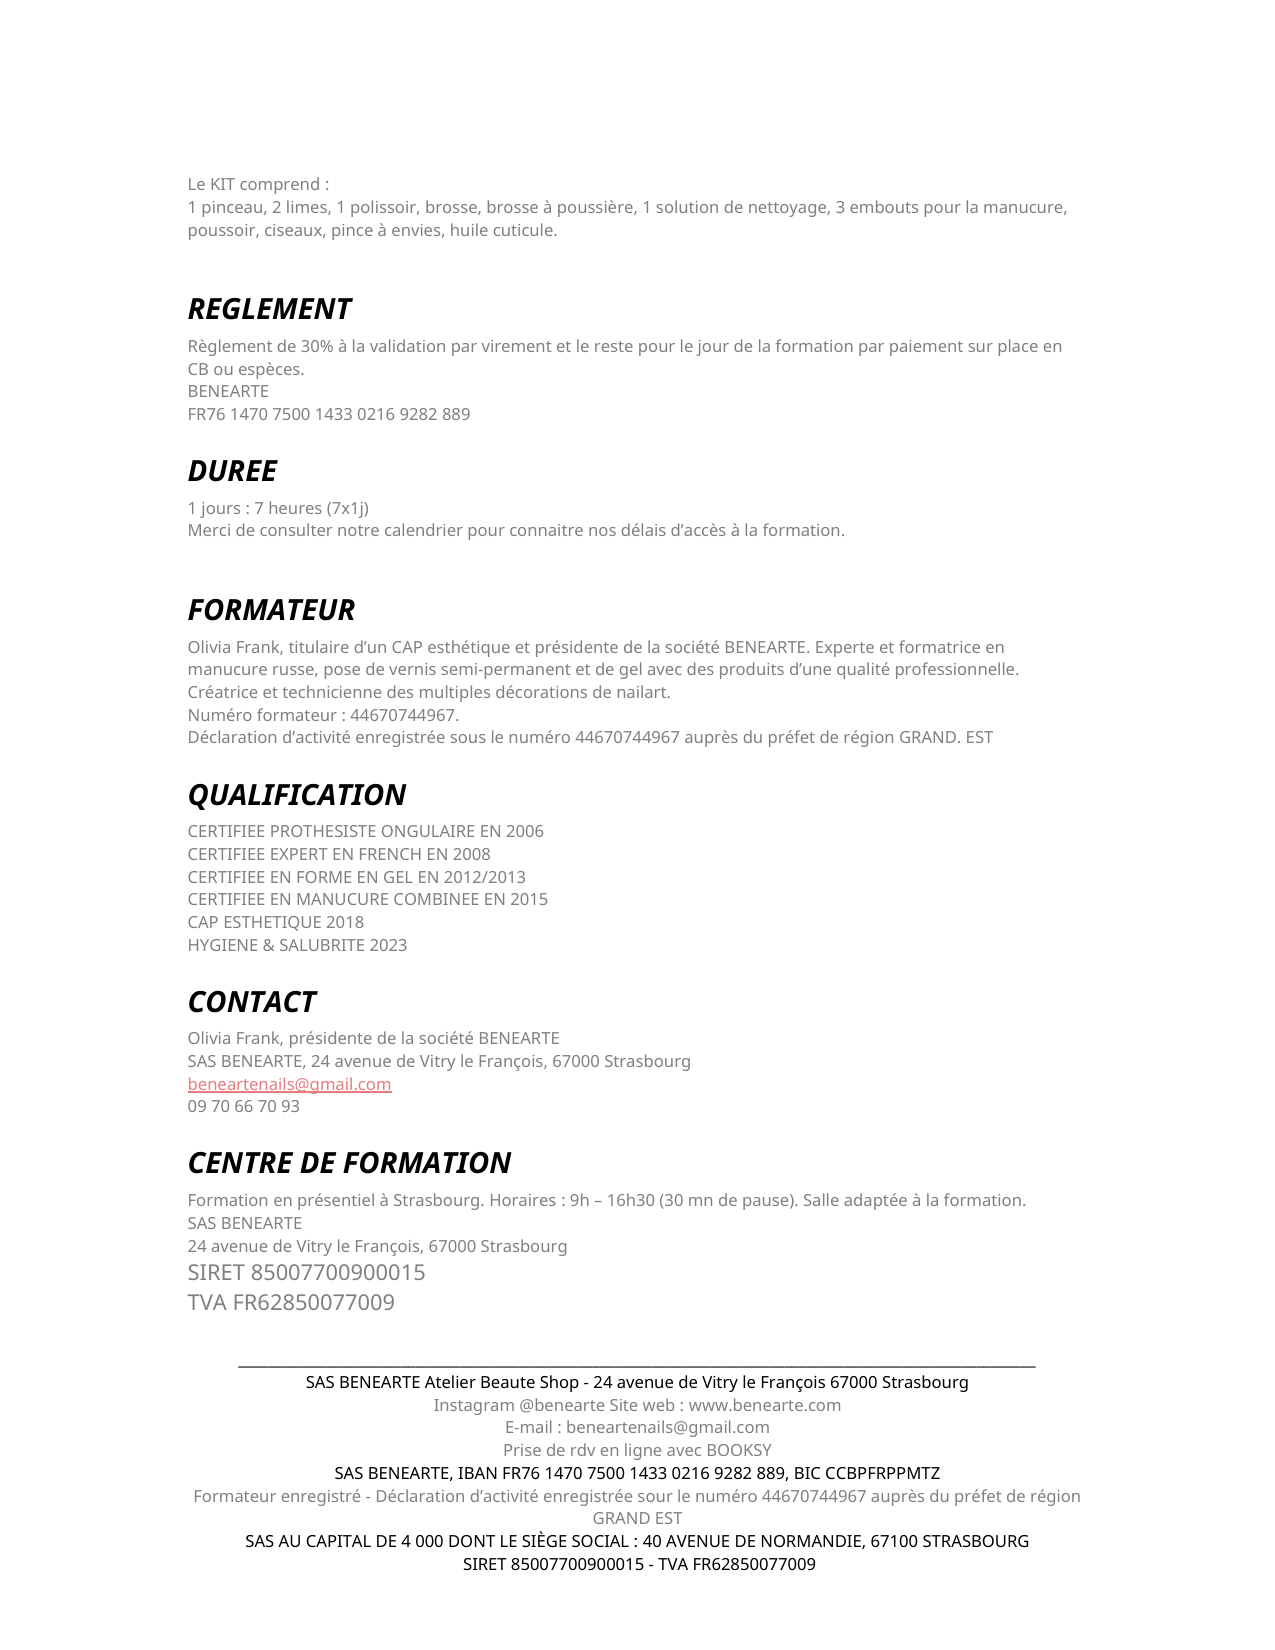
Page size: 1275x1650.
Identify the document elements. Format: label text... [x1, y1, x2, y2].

subtitle REGLEMENT [187, 288, 1087, 328]
subtitle FORMATEUR [187, 589, 1087, 629]
text 1 jours : 7 heures (7x1j) Merci de consulter notre calendrier pour connaitre nos délais d’accès à la formation. [187, 496, 1087, 564]
text Olivia Frank, titulaire d’un CAP esthétique et présidente de la société BENEARTE. Experte et formatrice en manucure russe, pose de vernis semi-permanent et de gel avec des produits d’une qualité professionnelle. Créatrice et technicienne des multiples décorations de nailart. Numéro formateur : 44670744967. [187, 635, 1087, 726]
text Olivia Frank, présidente de la société BENEARTE SAS BENEARTE, 24 avenue de Vitry le François, 67000 Strasbourg beneartenails@gmail.com 09 70 66 70 93 [187, 1027, 1087, 1118]
text CERTIFIEE PROTHESISTE ONGULAIRE EN 2006 CERTIFIEE EXPERT EN FRENCH EN 2008 CERTIFIEE EN FORME EN GEL EN 2012/2013 CERTIFIEE EN MANUCURE COMBINEE EN 2015 CAP ESTHETIQUE 2018 HYGIENE & SALUBRITE 2023 [187, 820, 1087, 956]
subtitle CENTRE DE FORMATION [187, 1143, 1087, 1182]
text Règlement de 30% à la validation par virement et le reste pour le jour de la formation par paiement sur place en CB ou espèces. [187, 334, 1087, 380]
text Formation en présentiel à Strasbourg. Horaires : 9h – 16h30 (30 mn de pause). Salle adaptée à la formation. [187, 1189, 1087, 1211]
subtitle QUALIFICATION [187, 774, 1087, 813]
subtitle DUREE [187, 450, 1087, 490]
text BENEARTE FR76 1470 7500 1433 0216 9282 889 [187, 380, 1087, 425]
subtitle CONTACT [187, 981, 1087, 1021]
text Déclaration d’activité enregistrée sous le numéro 44670744967 auprès du préfet de région GRAND. EST [187, 726, 1087, 749]
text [187, 150, 1087, 263]
text SAS BENEARTE 24 avenue de Vitry le François, 67000 Strasbourg SIRET 85007700900015 TVA FR62850077009 [187, 1211, 1087, 1316]
